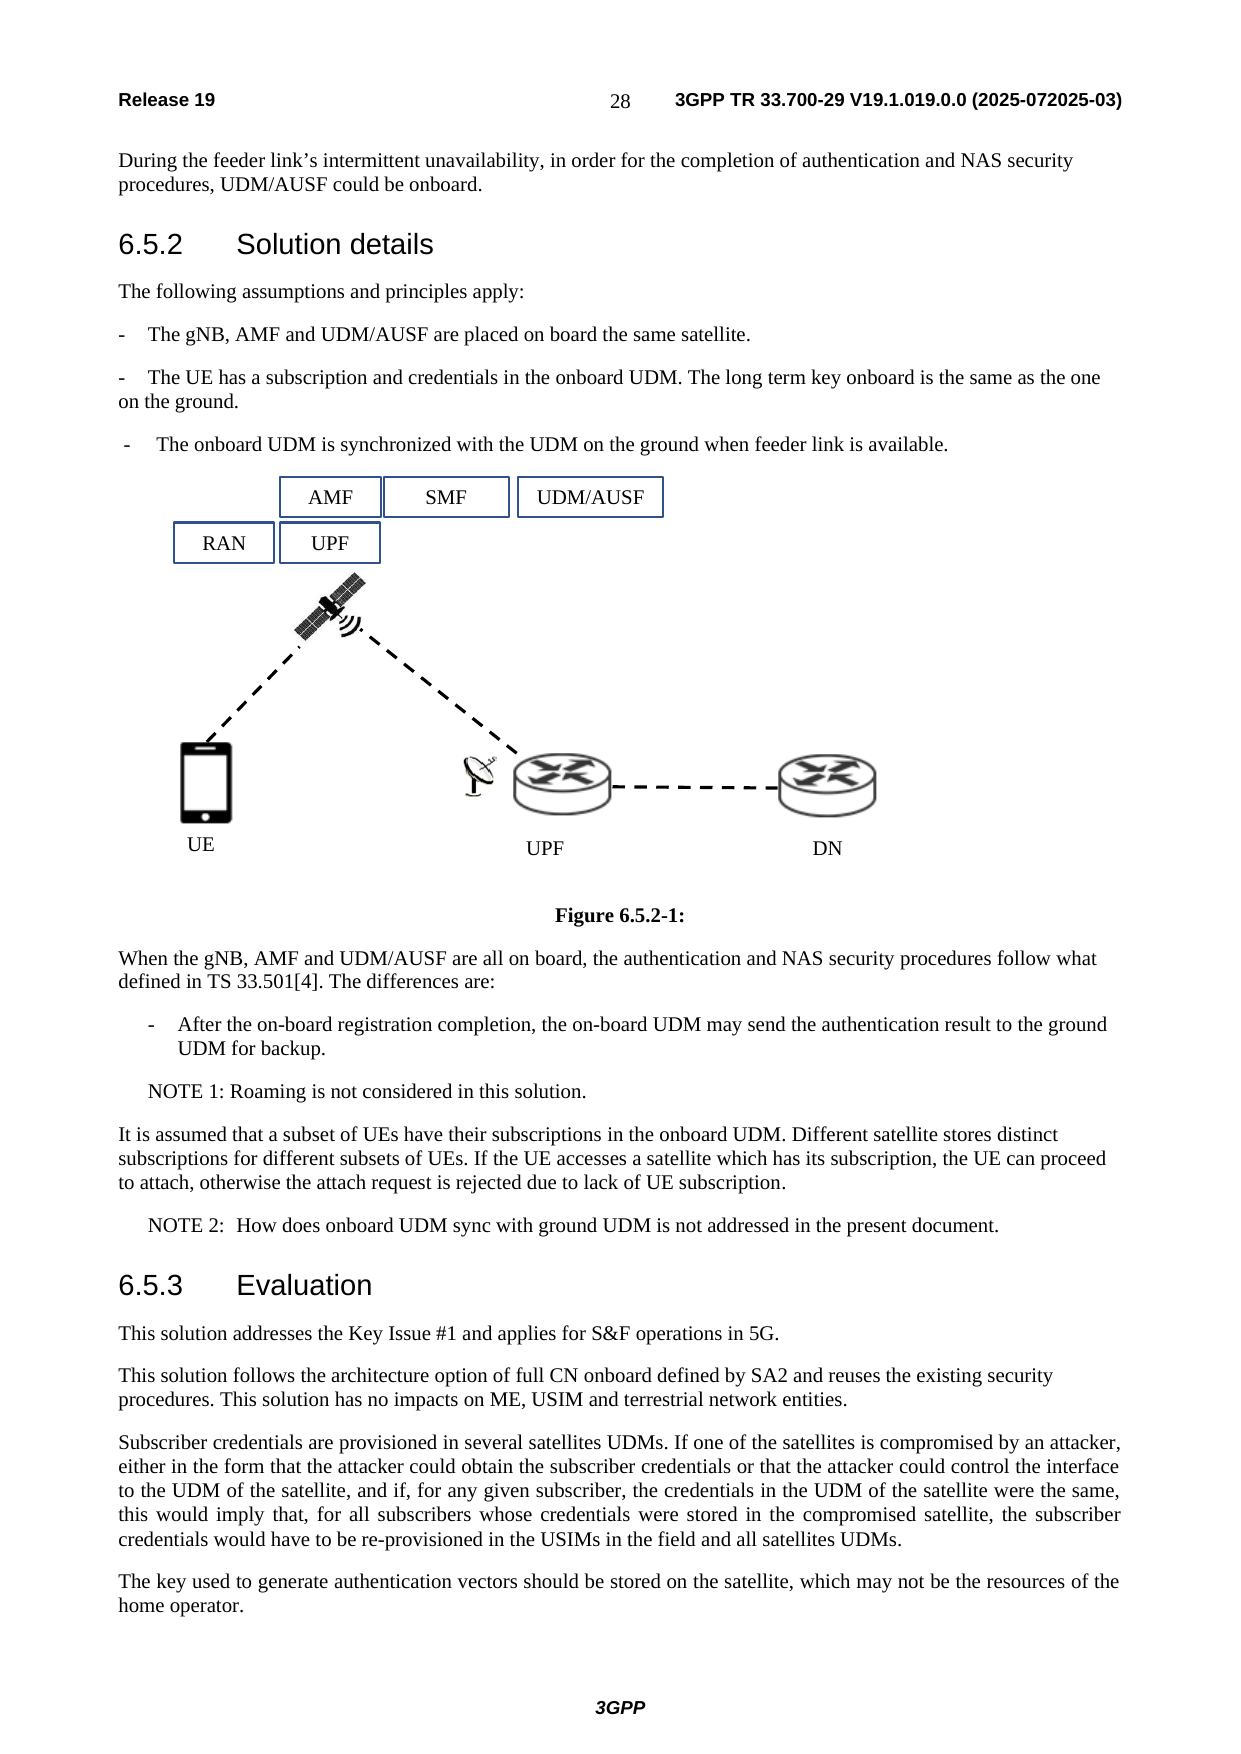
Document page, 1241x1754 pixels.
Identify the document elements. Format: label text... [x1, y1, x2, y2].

subtitle 6.5.3 Evaluation [118, 1268, 1122, 1302]
text Figure 6.5.2-1: [118, 903, 1122, 927]
picture [460, 753, 497, 798]
text When the gNB, AMF and UDM/AUSF are all on board, the authentication and NAS security procedures follow what defined in TS 33.501[4]. The differences are: [118, 945, 1122, 993]
subtitle 6.5.2 Solution details [118, 227, 1122, 260]
picture [777, 753, 878, 819]
text This solution addresses the Key Issue #1 and applies for S&F operations in 5G. [118, 1321, 1122, 1344]
text During the feeder link’s intermittent unavailability, in order for the completion of authentication and NAS security procedures, UDM/AUSF could be onboard. [118, 147, 1122, 196]
text - The onboard UDM is synchronized with the UDM on the ground when feeder link is available. [118, 432, 1122, 456]
text It is assumed that a subset of UEs have their subscriptions in the onboard UDM. Different satellite stores distinct subscriptions for different subsets of UEs. If the UE accesses a satellite which has its subscription, the UE can proceed to attach, otherwise the attach request is rejected due to lack of UE subscription. [118, 1122, 1122, 1194]
text NOTE 1: Roaming is not considered in this solution. [148, 1079, 1122, 1103]
picture [512, 752, 613, 817]
text Subscriber credentials are provisioned in several satellites UDMs. If one of the satellites is compromised by an attacker, either in the form that the attacker could obtain the subscriber credentials or that the attacker could control the interface to the UDM of the satellite, and if, for any given subscriber, the credentials in the UDM of the satellite were the same, this would imply that, for all subscribers whose credentials were stored in the compromised satellite, the subscriber credentials would have to be re-provisioned in the USIMs in the field and all satellites UDMs. [118, 1430, 1122, 1551]
text This solution follows the architecture option of full CN onboard defined by SA2 and reuses the existing security procedures. This solution has no impacts on ME, USIM and terrestrial network entities. [118, 1363, 1122, 1411]
picture [290, 569, 372, 650]
text - The gNB, AMF and UDM/AUSF are placed on board the same satellite. [118, 322, 1122, 346]
text - The UE has a subscription and credentials in the onboard UDM. The long term key onboard is the same as the one on the ground. [118, 365, 1122, 413]
text The key used to generate authentication vectors should be stored on the satellite, which may not be the resources of the home operator. [118, 1569, 1122, 1617]
text - After the on-board registration completion, the on-board UDM may send the authentication result to the ground UDM for backup. [148, 1012, 1122, 1060]
text The following assumptions and principles apply: [118, 279, 1122, 303]
picture [180, 741, 234, 825]
text NOTE 2: How does onboard UDM sync with ground UDM is not addressed in the present document. [148, 1213, 1122, 1237]
